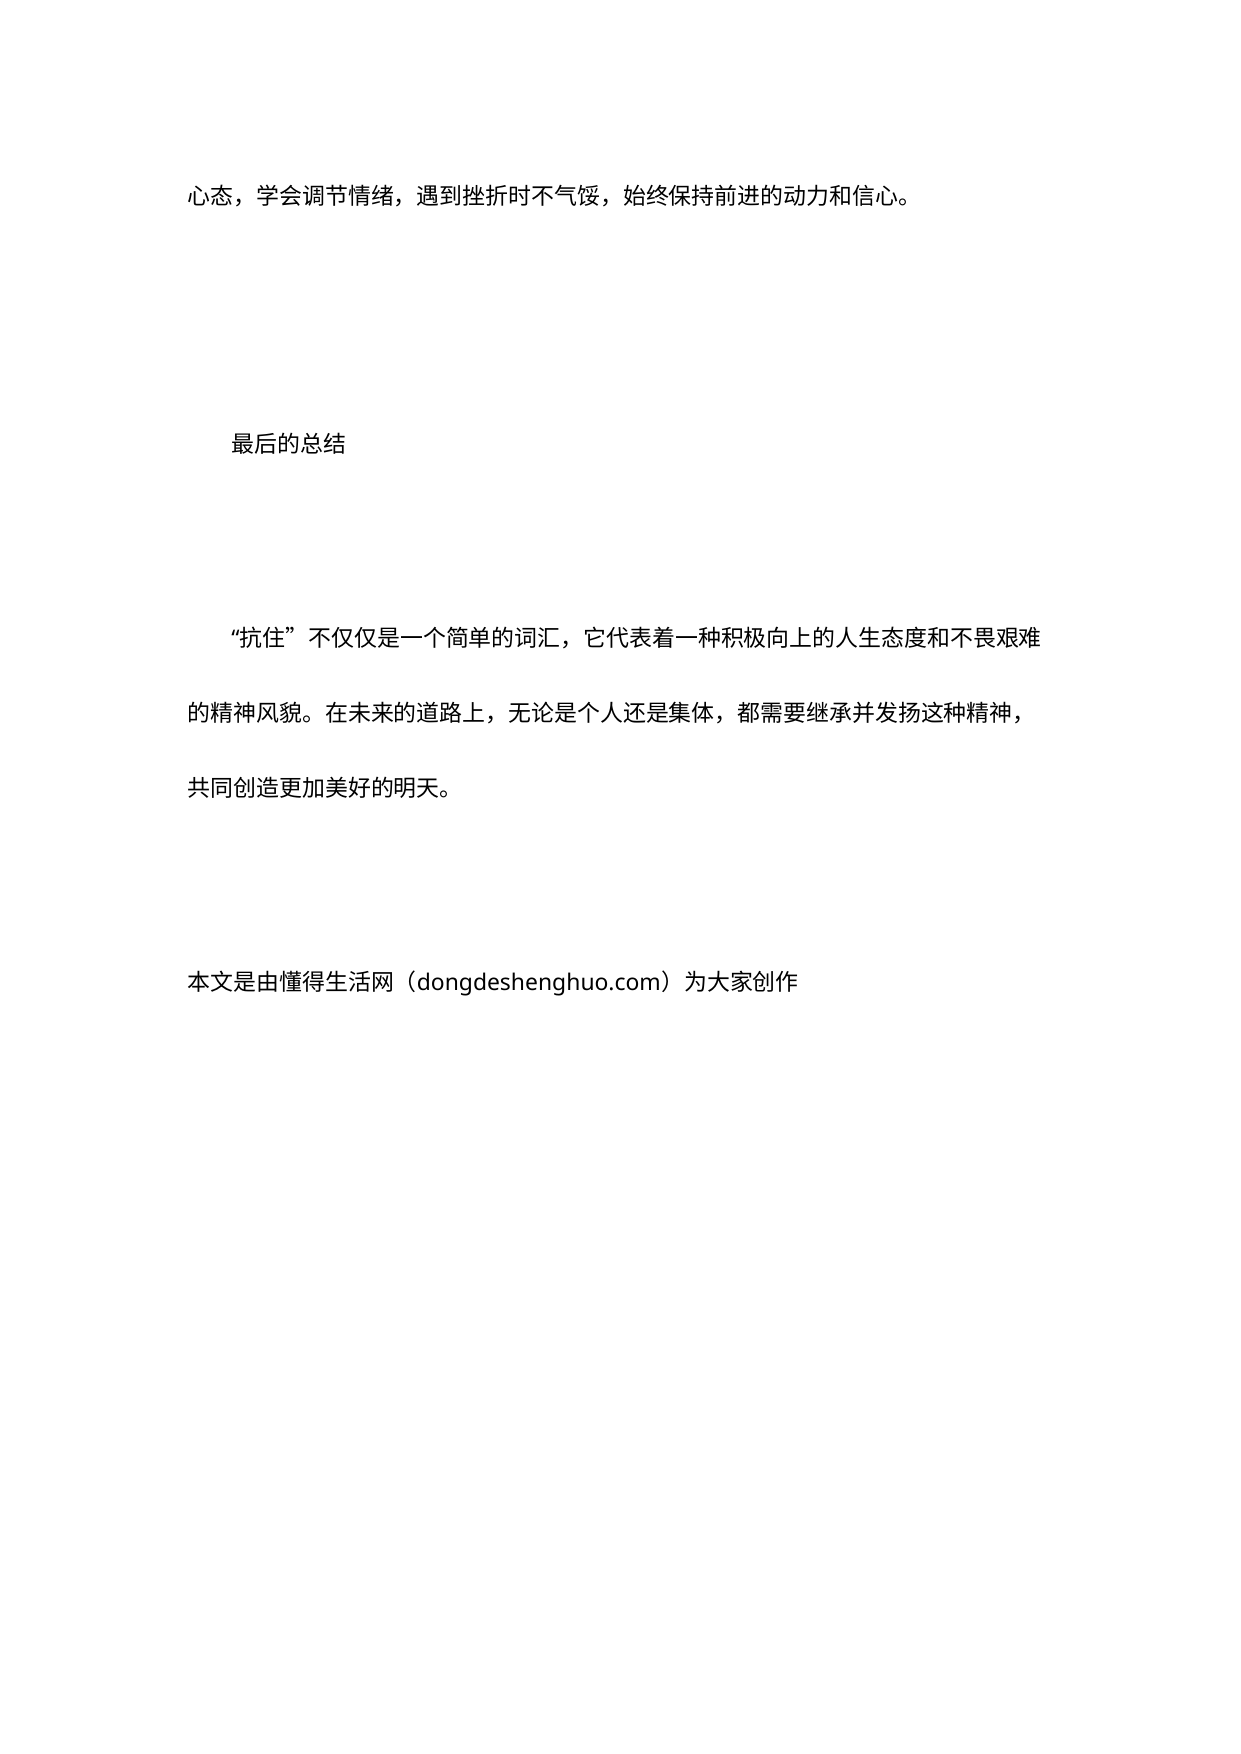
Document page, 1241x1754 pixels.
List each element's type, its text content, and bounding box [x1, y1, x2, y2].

text 最后的总结 [187, 410, 1053, 475]
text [187, 162, 1053, 227]
text “抗住”不仅仅是一个简单的词汇，它代表着一种积极向上的人生态度和不畏艰难的精神风貌。在未来的道路上，无论是个人还是集体，都需要继承并发扬这种精神，共同创造更加美好的明天。 [187, 604, 1053, 819]
text 本文是由懂得生活网（dongdeshenghuo.com）为大家创作 [187, 948, 1053, 1013]
